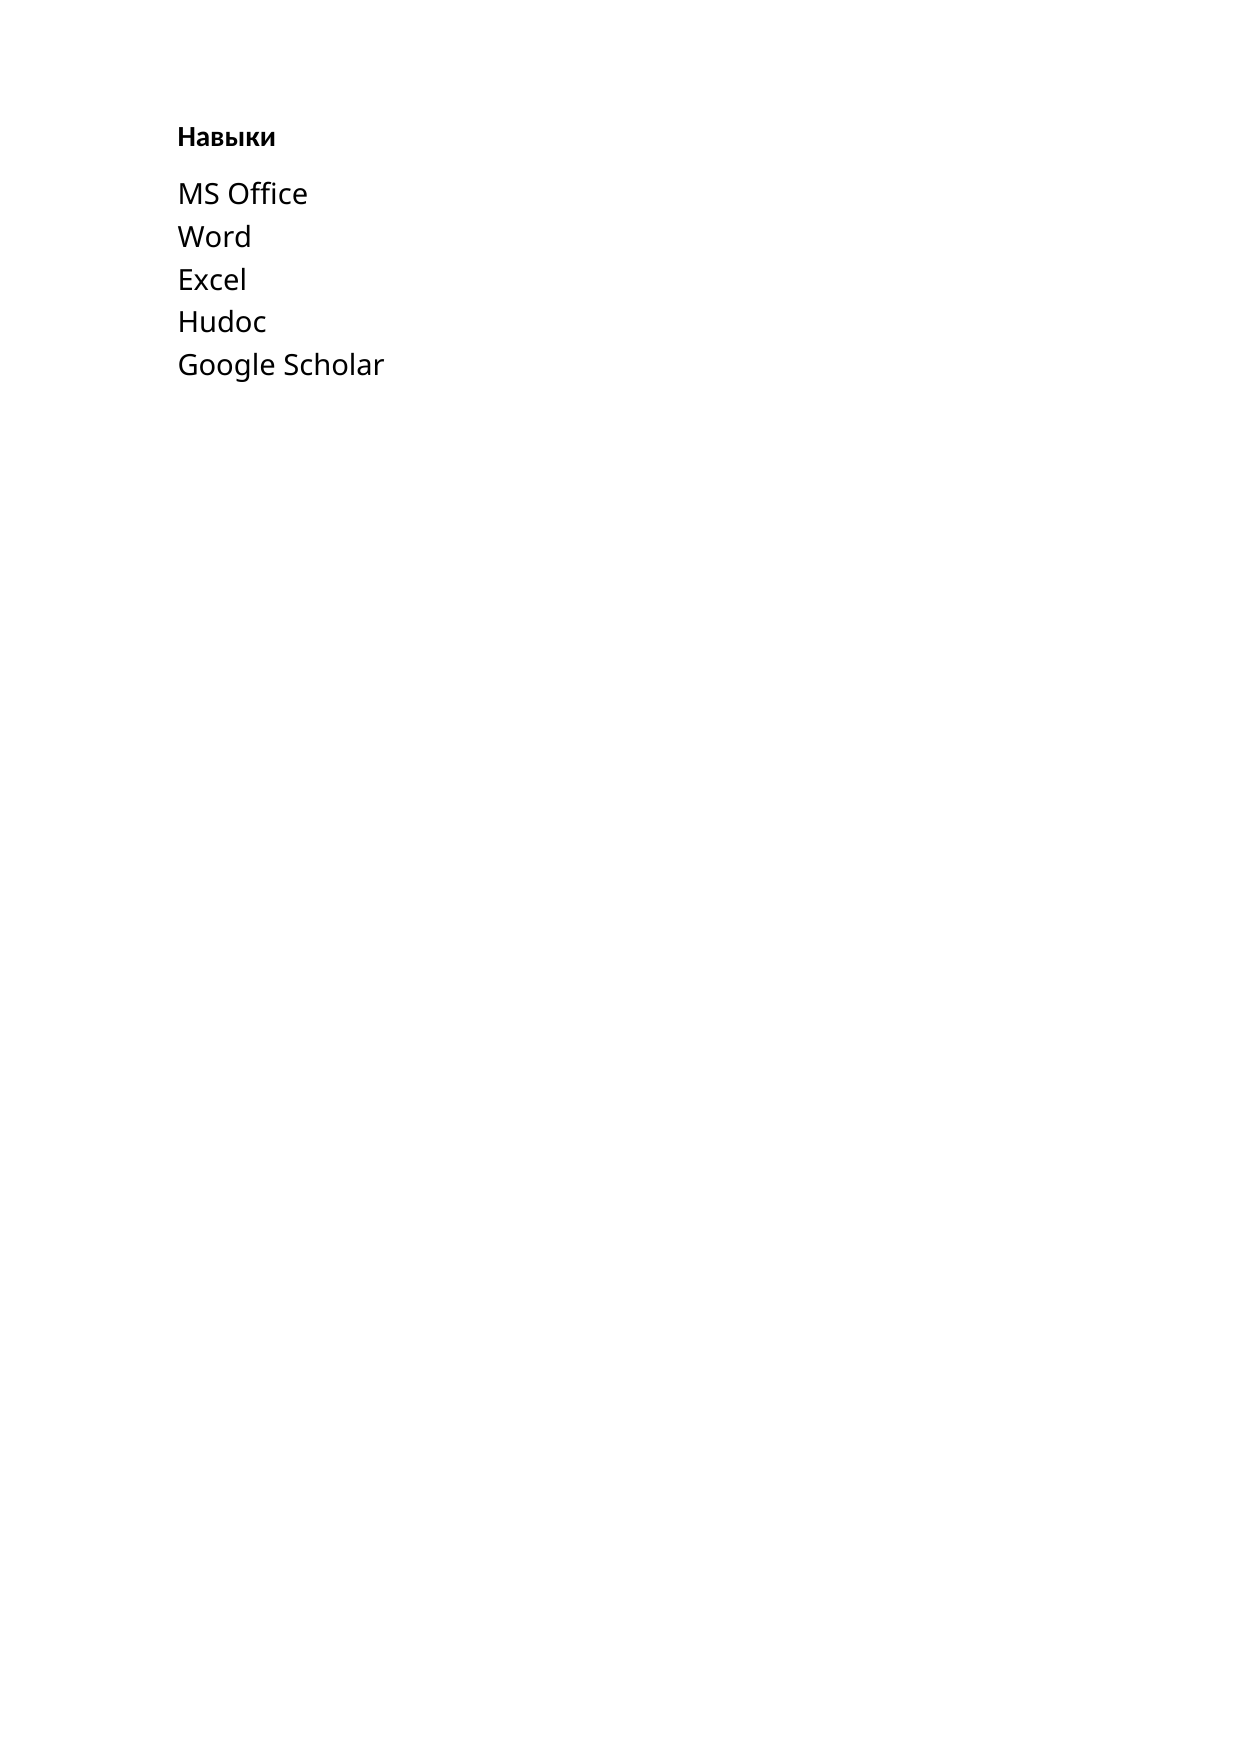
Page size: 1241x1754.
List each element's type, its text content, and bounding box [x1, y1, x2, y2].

text Навыки [177, 118, 1152, 154]
text MS Office Word Excel Hudoc Google Scholar [177, 173, 1152, 384]
